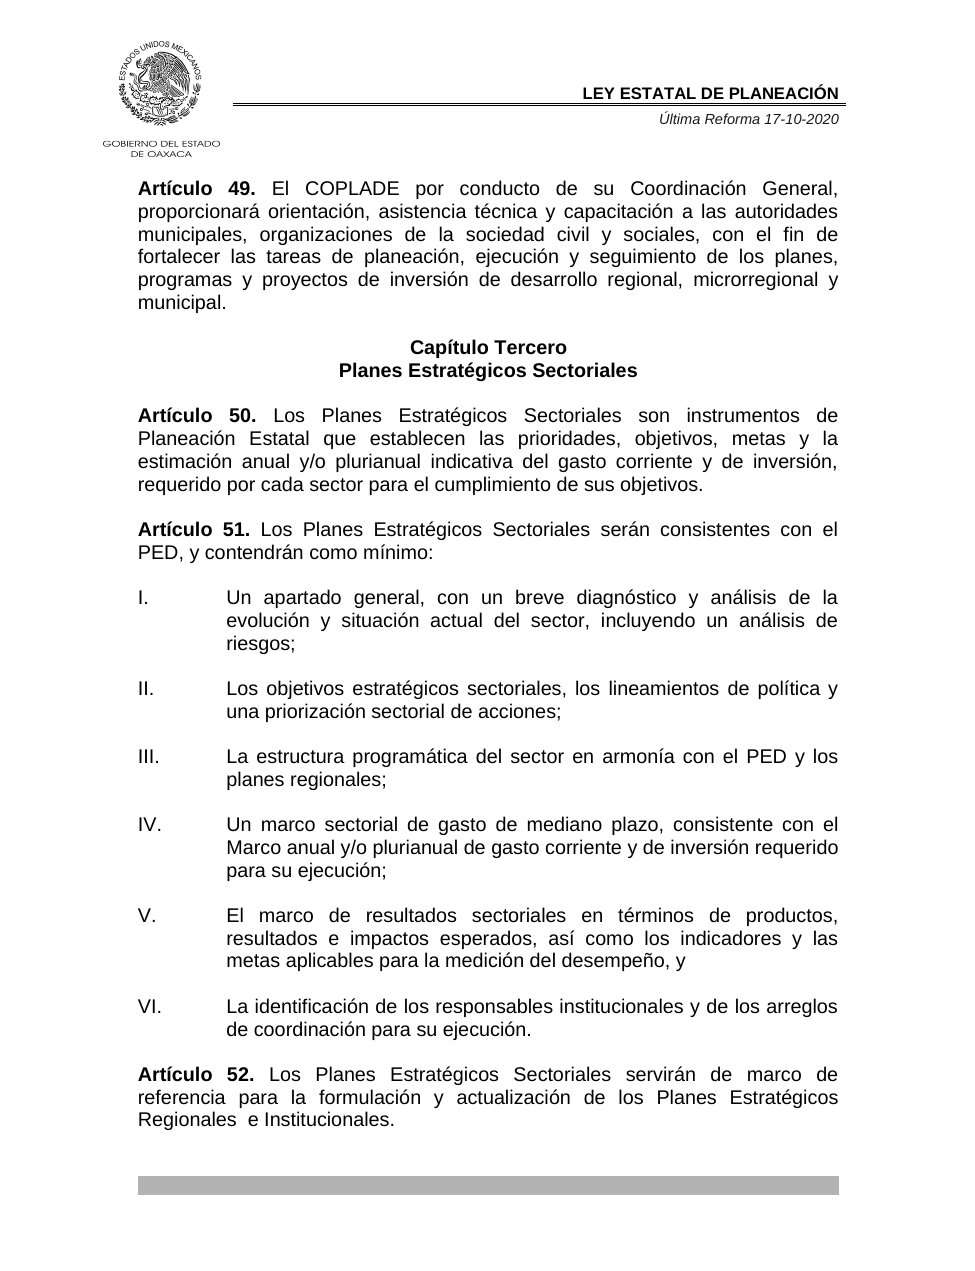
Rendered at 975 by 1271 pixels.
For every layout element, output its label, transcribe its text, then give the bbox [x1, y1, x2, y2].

text II. Los objetivos estratégicos sectoriales, los lineamientos de política y una priorización sectorial de acciones; [138, 677, 839, 722]
text Artículo 49. El COPLADE por conducto de su Coordinación General, proporcionará orientación, asistencia técnica y capacitación a las autoridades municipales, organizaciones de la sociedad civil y sociales, con el fin de fortalecer las tareas de planeación, ejecución y seguimiento de los planes, programas y proyectos de inversión de desarrollo regional, microrregional y municipal. [138, 177, 839, 313]
text III. La estructura programática del sector en armonía con el PED y los planes regionales; [138, 745, 839, 790]
text Artículo 51. Los Planes Estratégicos Sectoriales serán consistentes con el PED, y contendrán como mínimo: [138, 518, 839, 563]
text Capítulo Tercero [138, 336, 839, 359]
picture [100, 38, 223, 160]
text IV. Un marco sectorial de gasto de mediano plazo, consistente con el Marco anual y/o plurianual de gasto corriente y de inversión requerido para su ejecución; [138, 813, 839, 881]
text V. El marco de resultados sectoriales en términos de productos, resultados e impactos esperados, así como los indicadores y las metas aplicables para la medición del desempeño, y [138, 904, 839, 972]
text Artículo 50. Los Planes Estratégicos Sectoriales son instrumentos de Planeación Estatal que establecen las prioridades, objetivos, metas y la estimación anual y/o plurianual indicativa del gasto corriente y de inversión, requerido por cada sector para el cumplimiento de sus objetivos. [138, 404, 839, 495]
text Artículo 52. Los Planes Estratégicos Sectoriales servirán de marco de referencia para la formulación y actualización de los Planes Estratégicos Regionales e Institucionales. [138, 1063, 839, 1131]
text VI. La identificación de los responsables institucionales y de los arreglos de coordinación para su ejecución. [138, 995, 839, 1040]
text I. Un apartado general, con un breve diagnóstico y análisis de la evolución y situación actual del sector, incluyendo un análisis de riesgos; [138, 586, 839, 654]
text Planes Estratégicos Sectoriales [138, 359, 839, 382]
